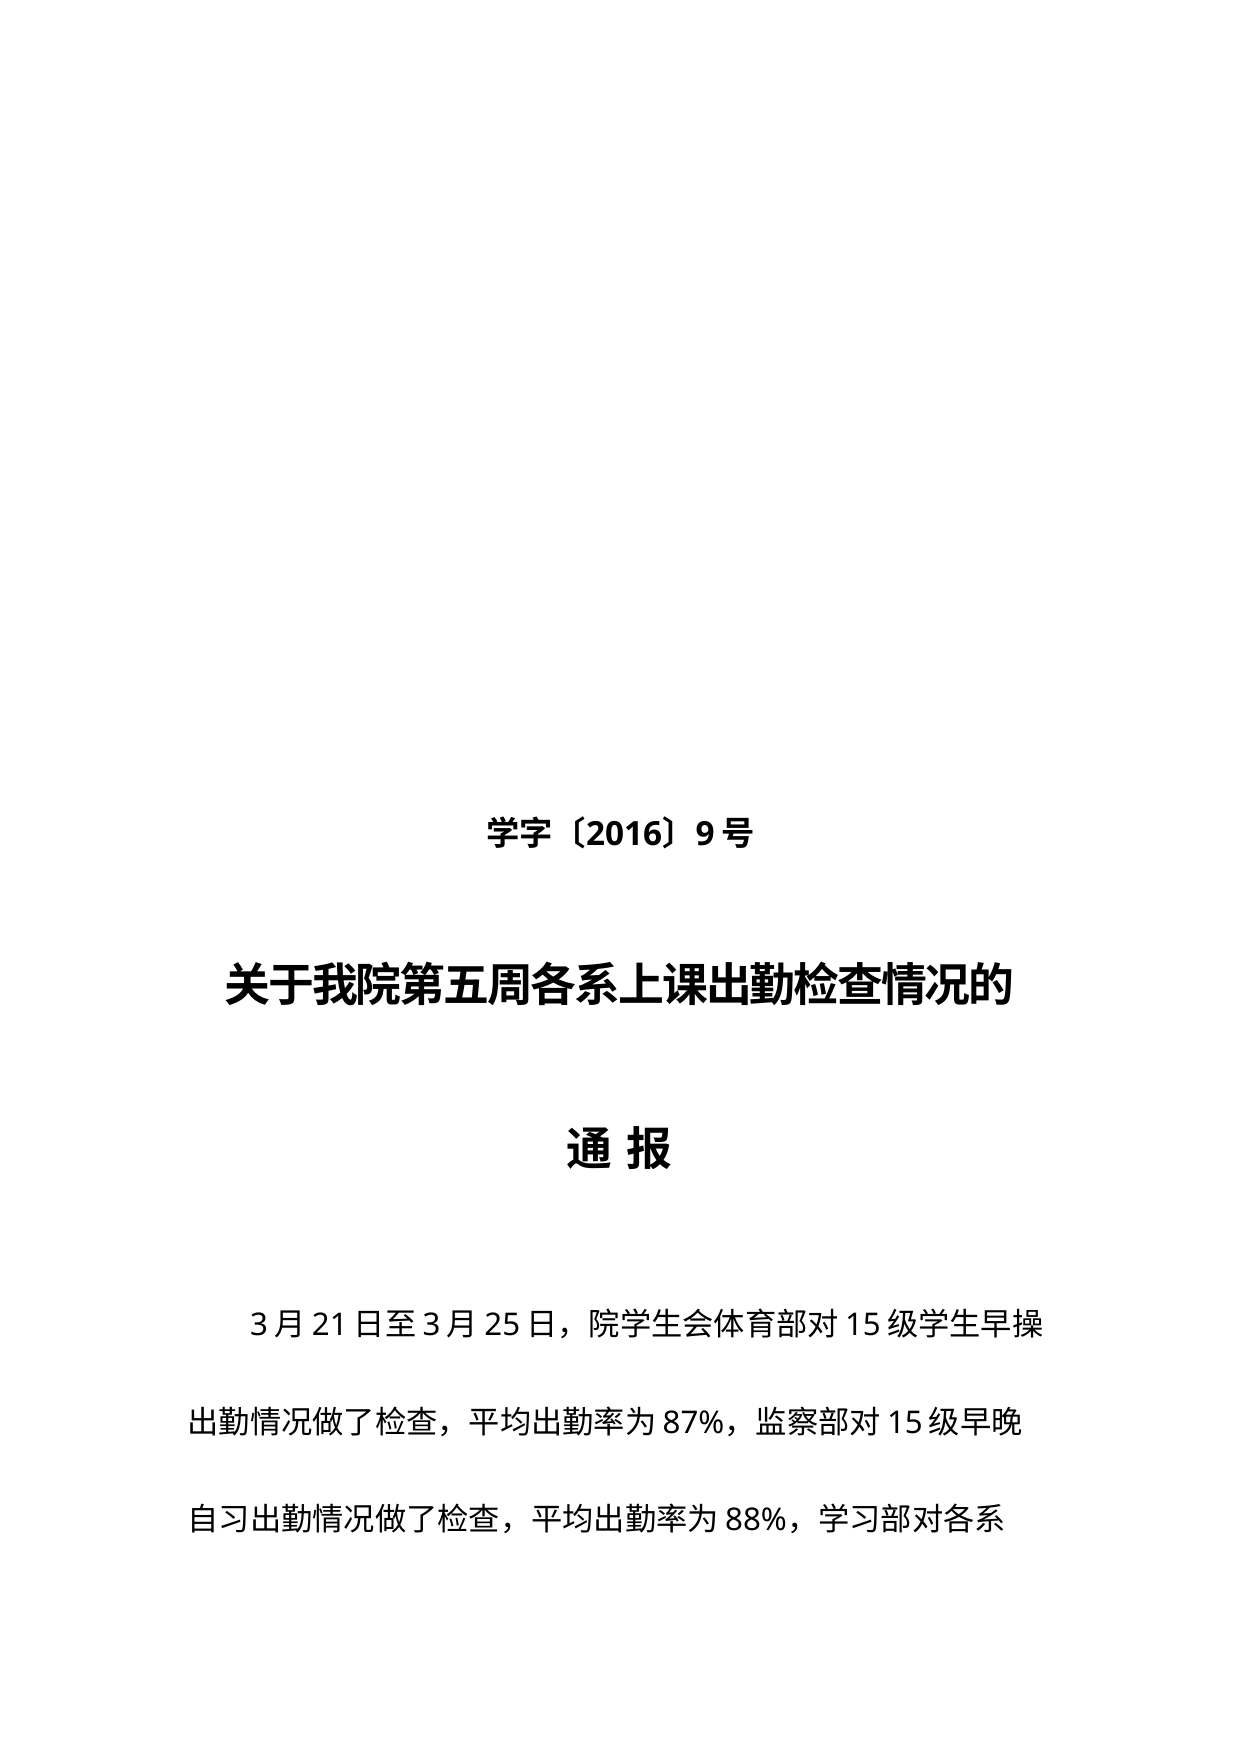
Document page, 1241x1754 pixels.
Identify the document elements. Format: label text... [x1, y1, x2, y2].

text 通 报 [187, 1096, 1053, 1194]
text 关于我院第五周各系上课出勤检查情况的 [187, 933, 1053, 1030]
text 学字〔2016〕9号 [187, 798, 1053, 863]
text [187, 1289, 1053, 1549]
